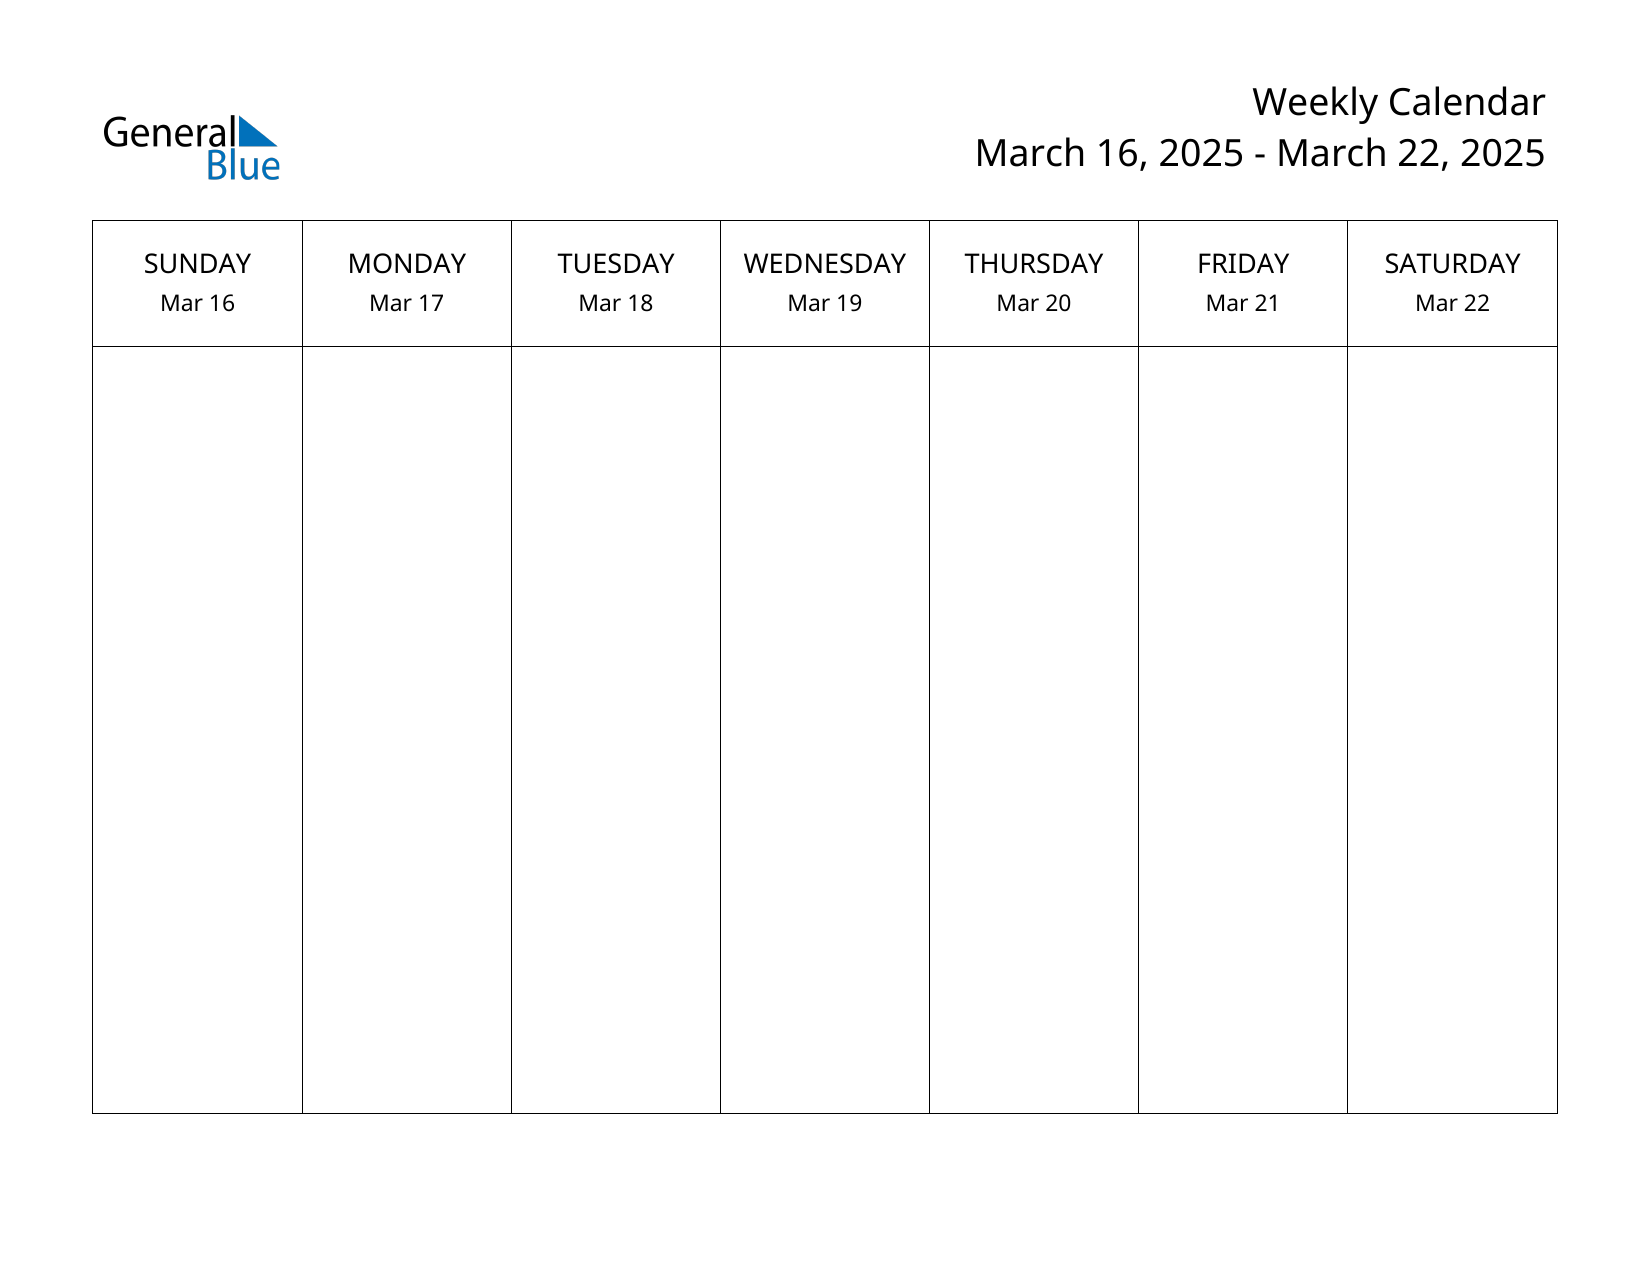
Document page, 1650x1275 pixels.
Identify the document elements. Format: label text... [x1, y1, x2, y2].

table_cell [93, 347, 302, 1113]
table_cell [1139, 347, 1347, 1113]
table_cell [721, 347, 929, 1113]
table_cell WEDNESDAY Mar 19 [721, 221, 929, 346]
table_cell [303, 347, 511, 1113]
table_cell [512, 347, 720, 1113]
table_cell SATURDAY Mar 22 [1348, 221, 1557, 346]
table_cell [930, 347, 1138, 1113]
table_cell TUESDAY Mar 18 [512, 221, 720, 346]
table_cell MONDAY Mar 17 [303, 221, 511, 346]
table_cell FRIDAY Mar 21 [1139, 221, 1347, 346]
table_cell [1348, 347, 1557, 1113]
table_header Weekly Calendar March 16, 2025 - March 22, 2025 [302, 75, 1557, 220]
table_cell THURSDAY Mar 20 [930, 221, 1138, 346]
table_header [93, 75, 302, 220]
table_cell SUNDAY Mar 16 [93, 221, 302, 346]
picture [104, 115, 280, 180]
